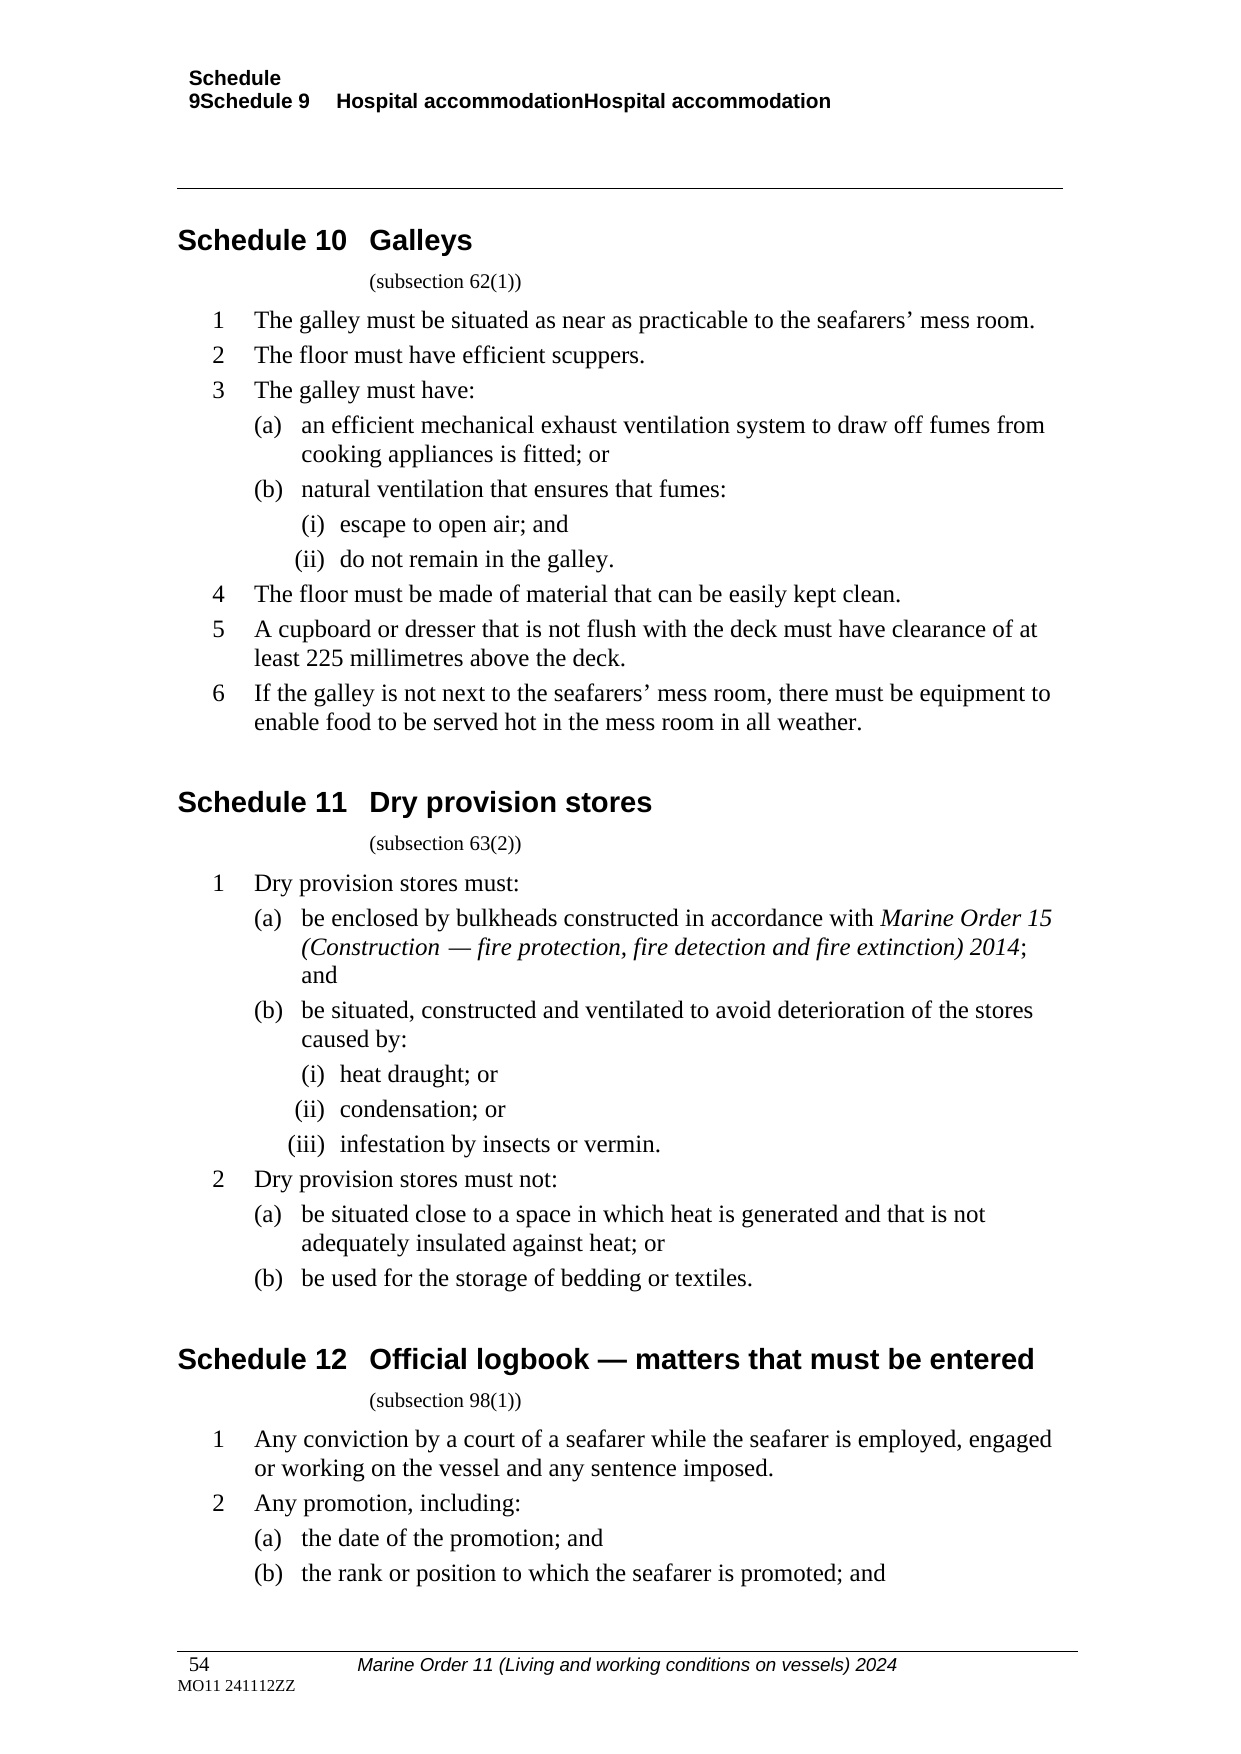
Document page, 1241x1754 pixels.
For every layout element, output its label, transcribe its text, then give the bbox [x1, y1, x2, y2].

text (ii) do not remain in the galley. [224, 544, 1063, 573]
subtitle Schedule 12 Official logbook — matters that must be entered [177, 1342, 1063, 1375]
text 1 Dry provision stores must: [148, 868, 1063, 897]
text 3 The galley must have: [148, 375, 1063, 404]
text (iii) infestation by insects or vermin. [224, 1129, 1063, 1158]
text (a) be situated close to a space in which heat is generated and that is not adequately insulated against heat; or [254, 1199, 1063, 1257]
text (i) escape to open air; and [224, 509, 1063, 538]
text (b) natural ventilation that ensures that fumes: [254, 474, 1063, 503]
text (ii) condensation; or [224, 1094, 1063, 1123]
text 4 The floor must be made of material that can be easily kept clean. [148, 579, 1063, 608]
text (a) the date of the promotion; and [254, 1523, 1063, 1552]
text (subsection 63(2)) [369, 831, 1063, 855]
text 2 Dry provision stores must not: [148, 1164, 1063, 1193]
text 2 Any promotion, including: [165, 1488, 1063, 1517]
text (subsection 62(1)) [369, 269, 1063, 293]
text (a) be enclosed by bulkheads constructed in accordance with Marine Order 15 (Construction — fire protection, fire detection and fire extinction) 2014; and [254, 903, 1063, 989]
subtitle Schedule 10 Galleys [177, 223, 1063, 256]
text 1 Any conviction by a court of a seafarer while the seafarer is employed, engaged or working on the vessel and any sentence imposed. [165, 1424, 1063, 1482]
text (b) be situated, constructed and ventilated to avoid deterioration of the stores caused by: [254, 995, 1063, 1053]
text (a) an efficient mechanical exhaust ventilation system to draw off fumes from cooking appliances is fitted; or [254, 410, 1063, 468]
text 2 The floor must have efficient scuppers. [148, 340, 1063, 369]
text (b) be used for the storage of bedding or textiles. [254, 1263, 1063, 1292]
subtitle Schedule 11 Dry provision stores [177, 785, 1063, 819]
text 1 The galley must be situated as near as practicable to the seafarers’ mess room. [148, 305, 1063, 334]
text (b) the rank or position to which the seafarer is promoted; and [254, 1558, 1063, 1587]
text 6 If the galley is not next to the seafarers’ mess room, there must be equipment to enable food to be served hot in the mess room in all weather. [148, 678, 1063, 735]
text (subsection 98(1)) [369, 1388, 1063, 1412]
text 5 A cupboard or dresser that is not flush with the deck must have clearance of at least 225 millimetres above the deck. [148, 614, 1063, 672]
text (i) heat draught; or [224, 1059, 1063, 1088]
